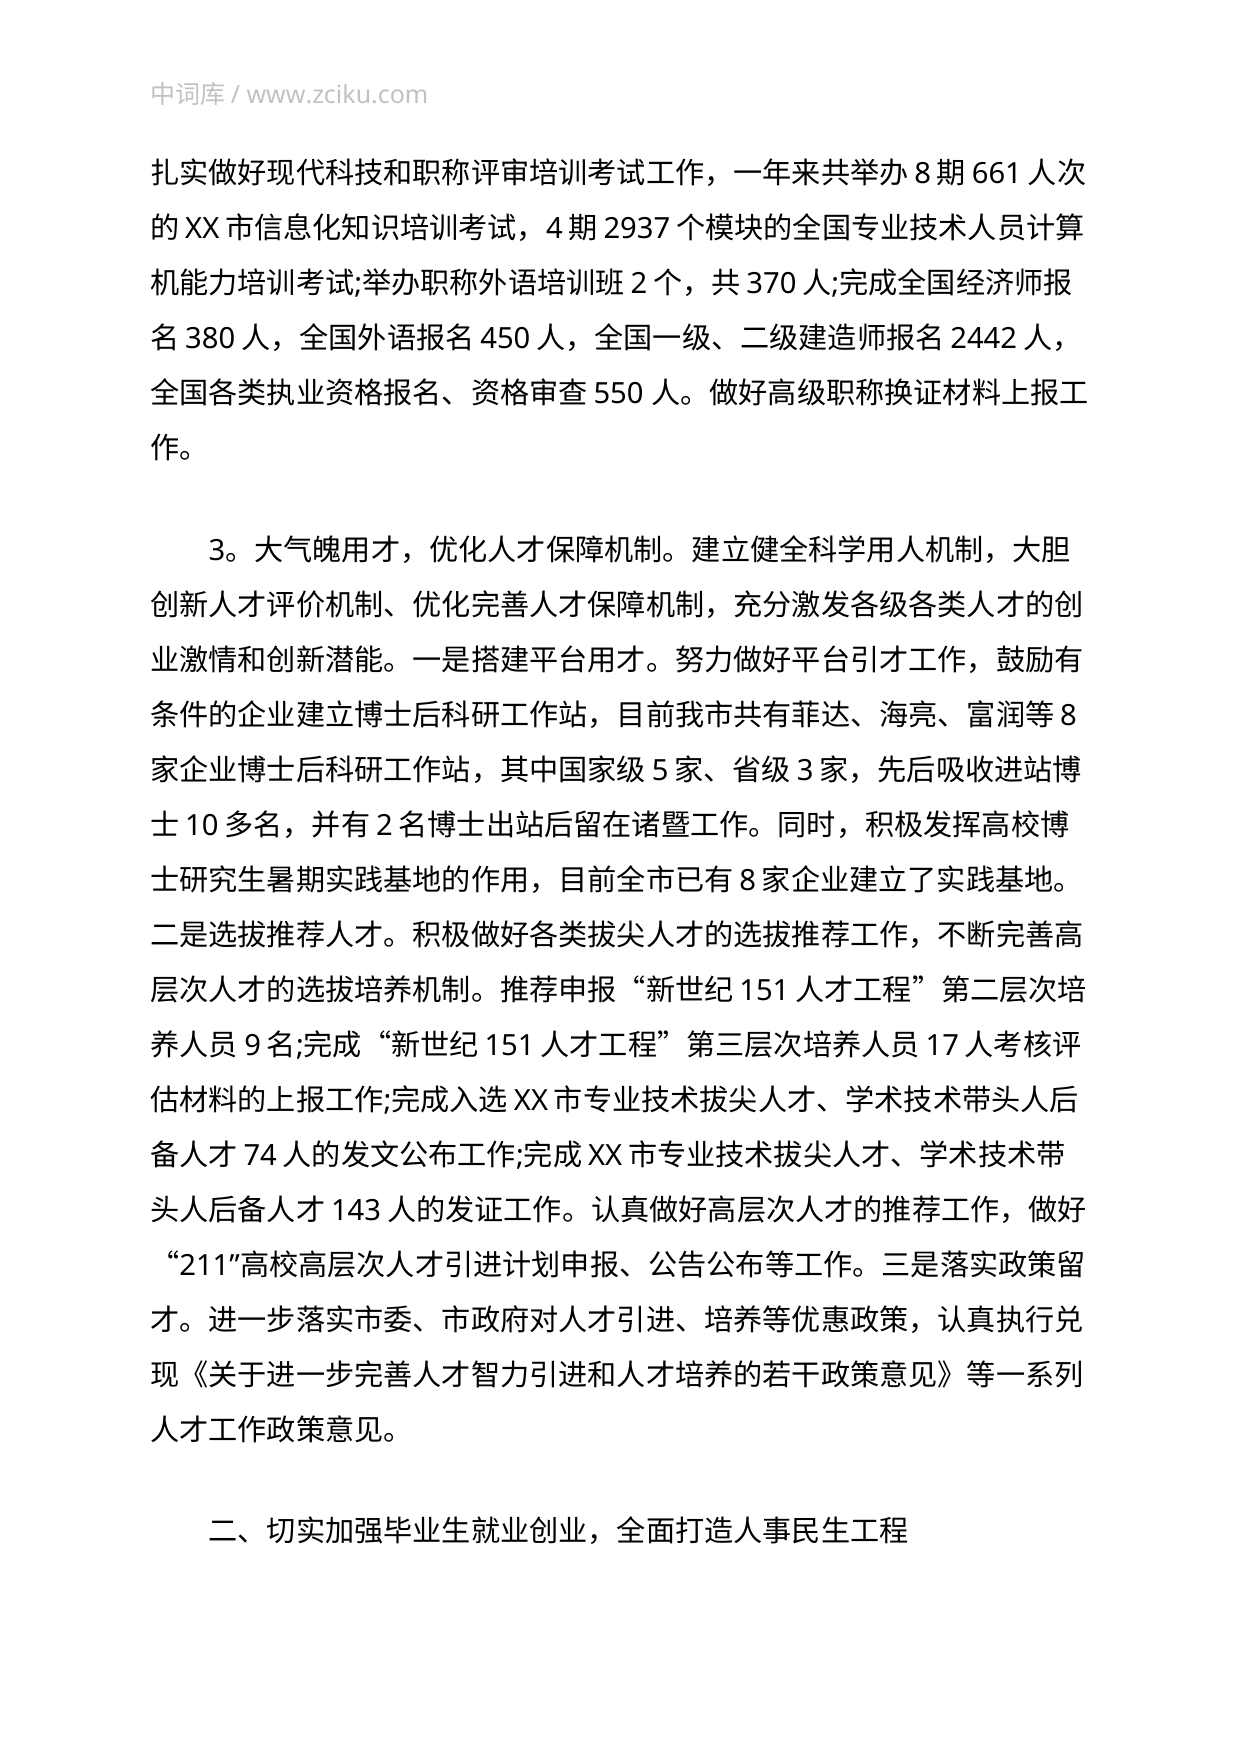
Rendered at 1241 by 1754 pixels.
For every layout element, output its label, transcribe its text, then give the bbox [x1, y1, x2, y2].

text 二、切实加强毕业生就业创业，全面打造人事民生工程 [150, 1508, 1090, 1550]
text 3。大气魄用才，优化人才保障机制。建立健全科学用人机制，大胆创新人才评价机制、优化完善人才保障机制，充分激发各级各类人才的创业激情和创新潜能。一是搭建平台用才。努力做好平台引才工作，鼓励有条件的企业建立博士后科研工作站，目前我市共有菲达、海亮、富润等8家企业博士后科研工作站，其中国家级5家、省级3家，先后吸收进站博士10多名，并有2名博士出站后留在诸暨工作。同时，积极发挥高校博士研究生暑期实践基地的作用，目前全市已有8家企业建立了实践基地。二是选拔推荐人才。积极做好各类拔尖人才的选拔推荐工作，不断完善高层次人才的选拔培养机制。推荐申报“新世纪151人才工程”第二层次培养人员 9名;完成“新世纪151人才工程”第三层次培养人员17人考核评估材料的上报工作;完成入选XX市专业技术拔尖人才、学术技术带头人后备人才74人的发文公布工作;完成XX市专业技术拔尖人才、学术技术带头人后备人才143人的发证工作。认真做好高层次人才的推荐工作，做好“211”高校高层次人才引进计划申报、公告公布等工作。三是落实政策留才。进一步落实市委、市政府对人才引进、培养等优惠政策，认真执行兑现《关于进一步完善人才智力引进和人才培养的若干政策意见》等一系列人才工作政策意见。 [150, 527, 1090, 1448]
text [150, 150, 1090, 467]
